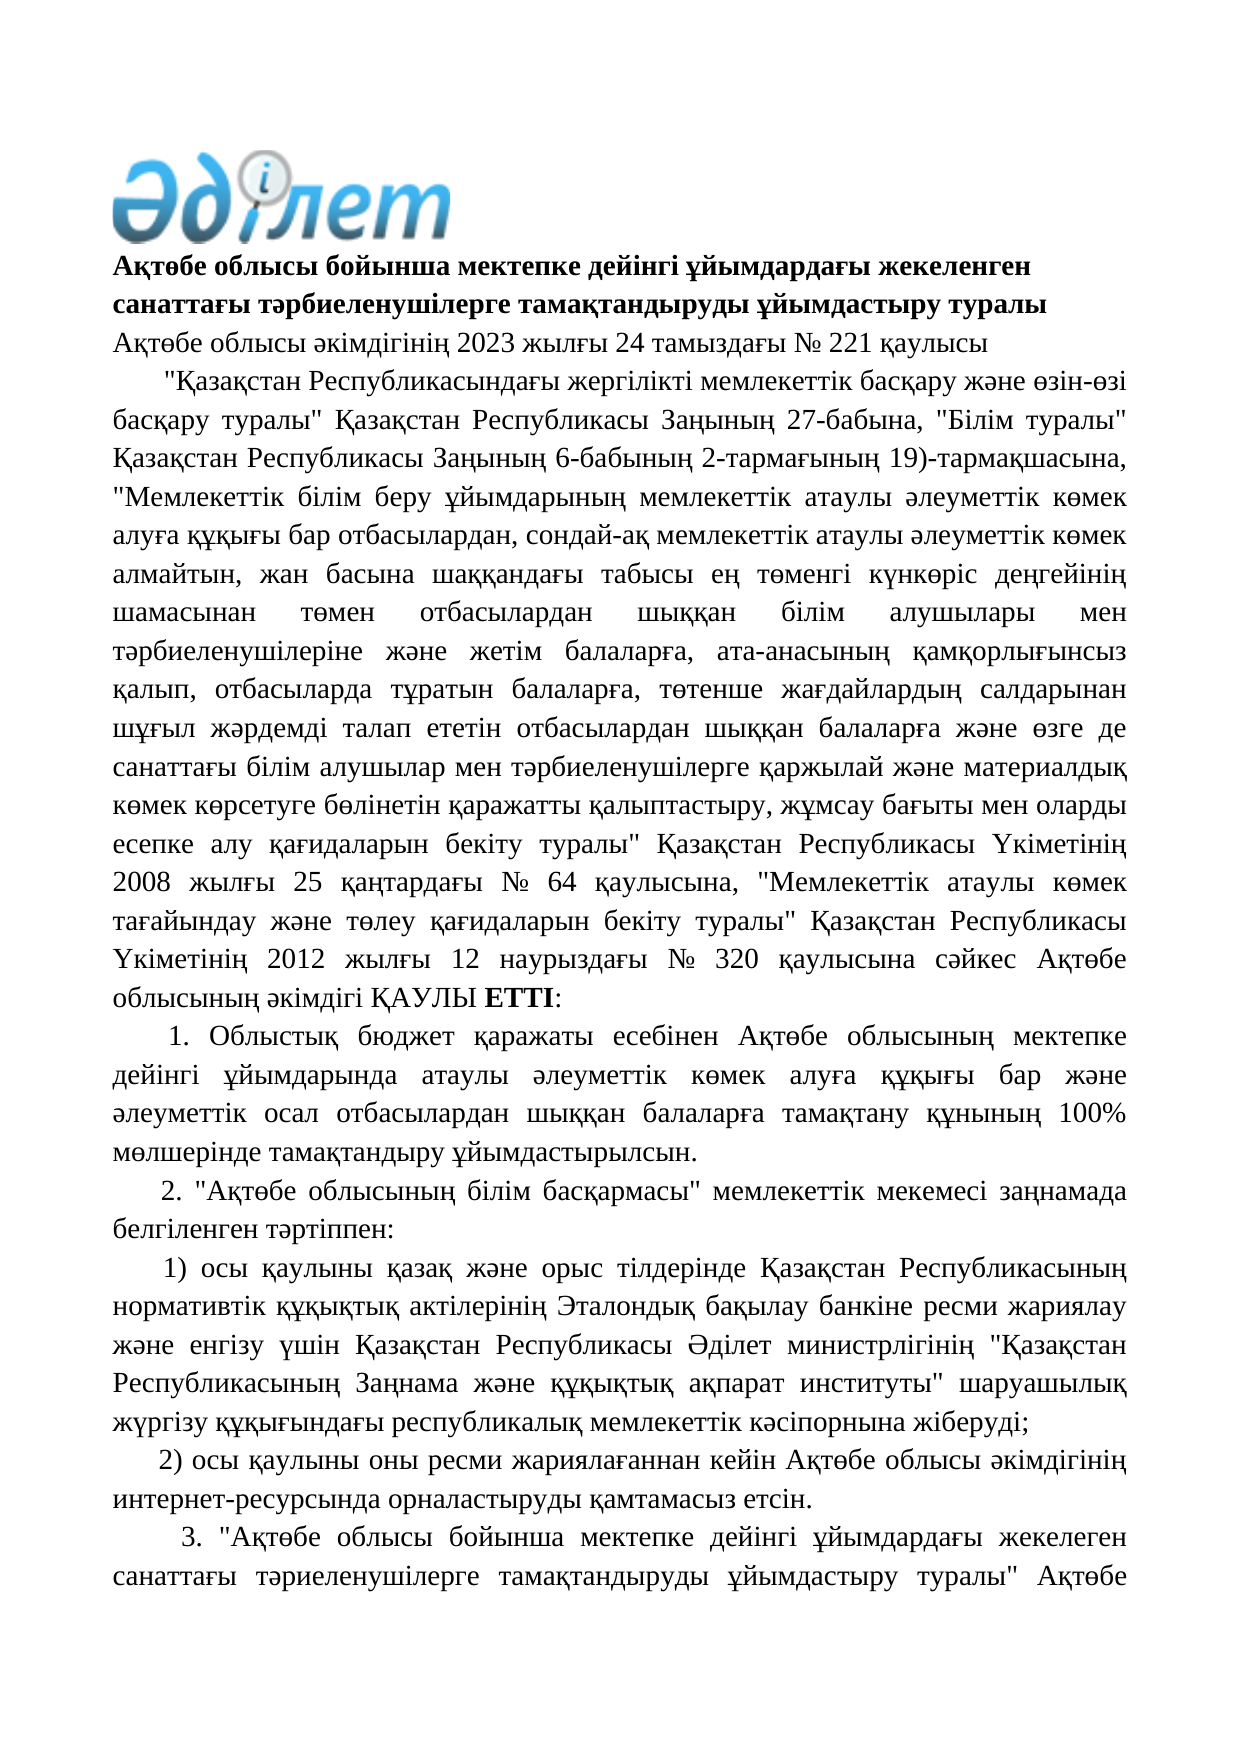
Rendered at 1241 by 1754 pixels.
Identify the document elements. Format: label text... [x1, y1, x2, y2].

text 2) осы қаулыны оны ресми жариялағаннан кейін Ақтөбе облысы әкімдігінің интернет-ресурсында орналастыруды қамтамасыз етсін. [112, 1442, 1128, 1514]
text Ақтөбе облысы әкімдігінің 2023 жылғы 24 тамыздағы № 221 қаулысы [112, 325, 1128, 358]
text 1) осы қаулыны қазақ және орыс тілдерінде Қазақстан Республикасының нормативтік құқықтық актілерінің Эталондық бақылау банкіне ресми жариялау және енгізу үшін Қазақстан Республикасы Әділет министрлігінің "Қазақстан Республикасының Заңнама және құқықтық ақпарат институты" шаруашылық жүргізу құқығындағы республикалық мемлекеттік кәсіпорнына жіберуді; [112, 1250, 1128, 1437]
text Ақтөбе облысы бойынша мектепке дейінгі ұйымдардағы жекеленген санаттағы тәрбиеленушілерге тамақтандыруды ұйымдастыру туралы [112, 248, 1128, 320]
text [112, 1519, 1128, 1592]
text 1. Облыстық бюджет қаражаты есебінен Ақтөбе облысының мектепке дейінгі ұйымдарында атаулы әлеуметтік көмек алуға құқығы бар және әлеуметтік осал отбасылардан шыққан балаларға тамақтану құнының 100% мөлшерінде тамақтандыру ұйымдастырылсын. [112, 1018, 1128, 1168]
picture [112, 150, 451, 244]
text "Қазақстан Республикасындағы жергілікті мемлекеттік басқару және өзін-өзі басқару туралы" Қазақстан Республикасы Заңының 27-бабына, "Білім туралы" Қазақстан Республикасы Заңының 6-бабының 2-тармағының 19)-тармақшасына, "Мемлекеттік білім беру ұйымдарының мемлекеттік атаулы әлеуметтік көмек алуға құқығы бар отбасылардан, сондай-ақ мемлекеттік атаулы әлеуметтік көмек алмайтын, жан басына шаққандағы табысы ең төменгі күнкөріс деңгейінің шамасынан төмен отбасылардан шыққан білім алушылары мен тәрбиеленушілеріне және жетім балаларға, ата-анасының қамқорлығынсыз қалып, отбасыларда тұратын балаларға, төтенше жағдайлардың салдарынан шұғыл жәрдемді талап ететін отбасылардан шыққан балаларға және өзге де санаттағы білім алушылар мен тәрбиеленушілерге қаржылай және материалдық көмек көрсетуге бөлінетін қаражатты қалыптастыру, жұмсау бағыты мен оларды есепке алу қағидаларын бекіту туралы" Қазақстан Республикасы Үкіметінің 2008 жылғы 25 қаңтардағы № 64 қаулысына, "Мемлекеттік атаулы көмек тағайындау және төлеу қағидаларын бекіту туралы" Қазақстан Республикасы Үкіметінің 2012 жылғы 12 наурыздағы № 320 қаулысына сәйкес Ақтөбе облысының әкімдігі ҚАУЛЫ ЕТТІ: [112, 363, 1128, 1013]
text 2. "Ақтөбе облысының білім басқармасы" мемлекеттік мекемесі заңнамада белгіленген тәртіппен: [112, 1173, 1128, 1245]
